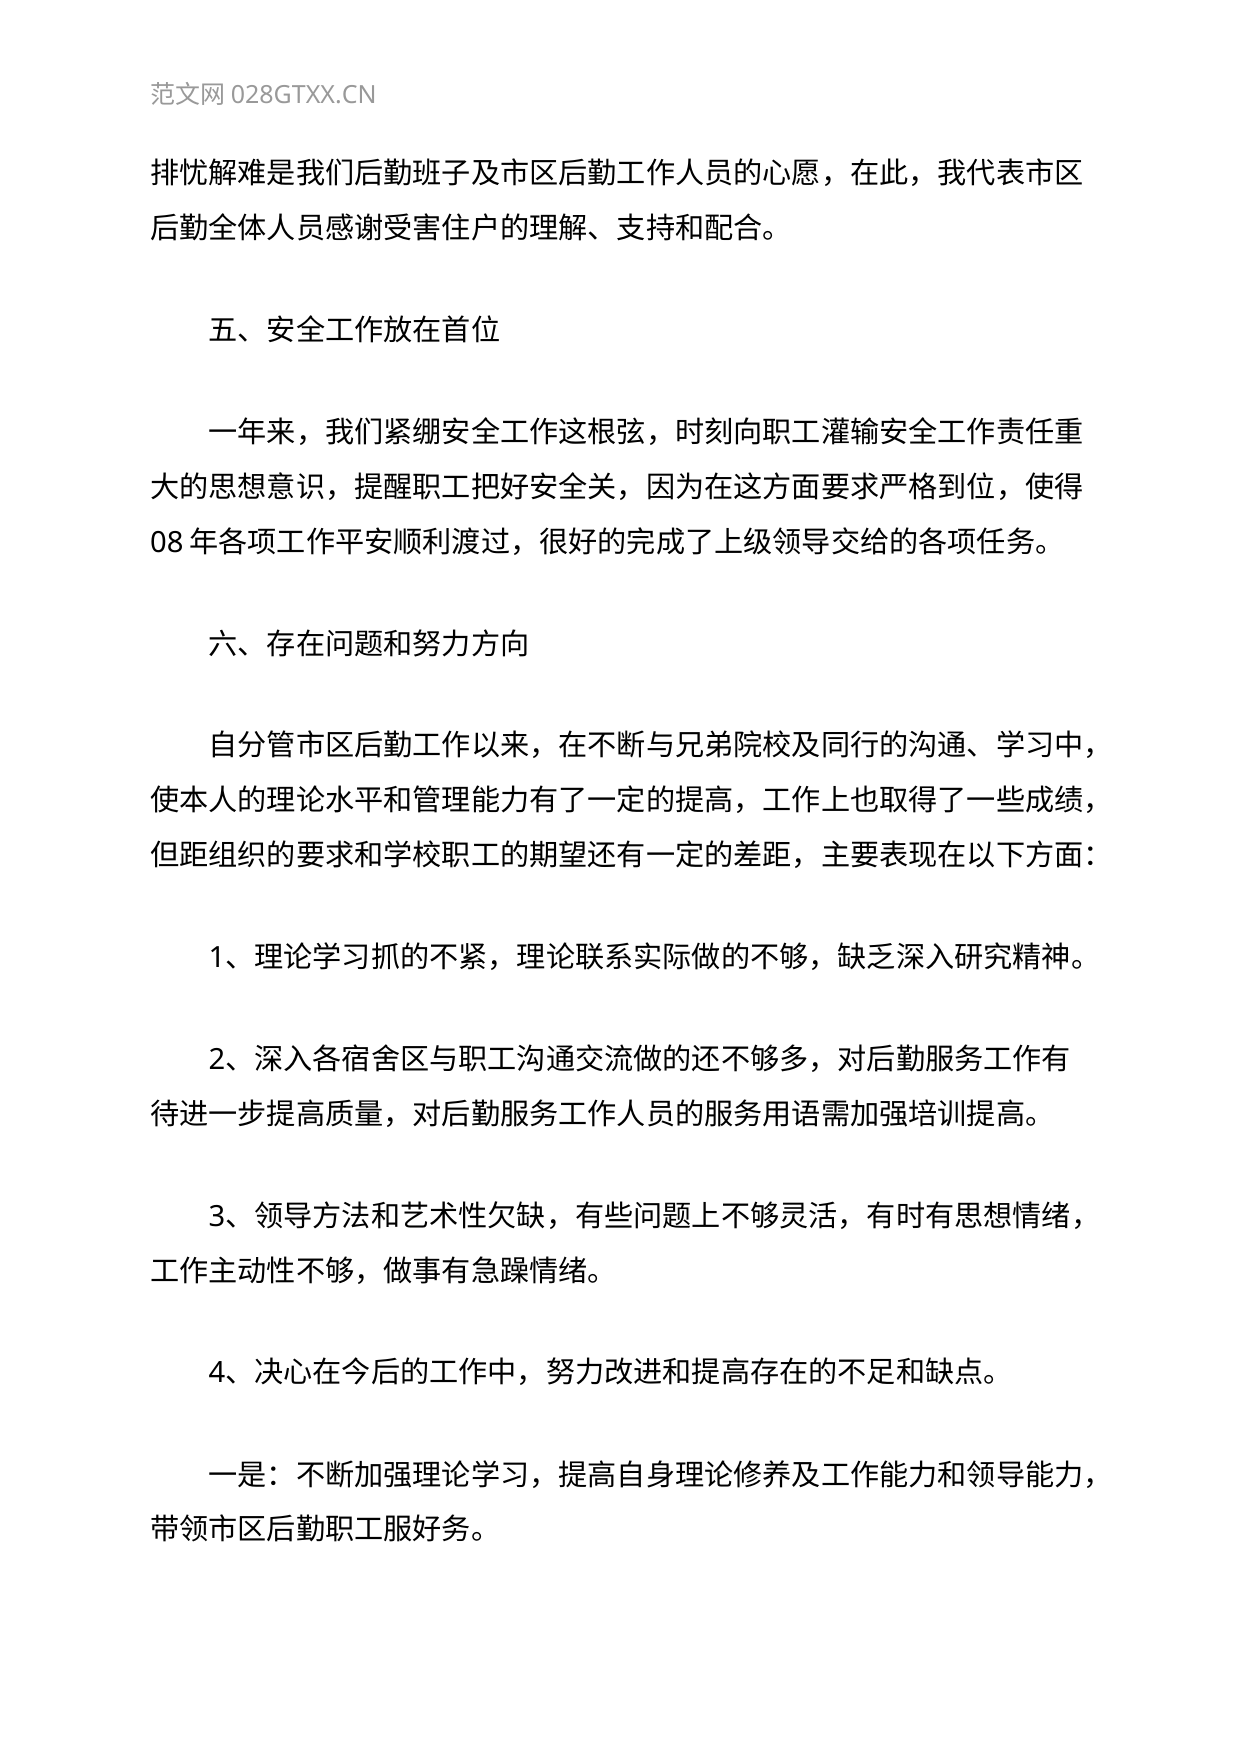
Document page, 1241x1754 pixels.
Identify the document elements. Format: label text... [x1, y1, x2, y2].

text 六、存在问题和努力方向 [150, 620, 1090, 662]
text 1、理论学习抓的不紧，理论联系实际做的不够，缺乏深入研究精神。 [150, 933, 1090, 976]
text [150, 150, 1090, 247]
text 五、安全工作放在首位 [150, 307, 1090, 349]
text 4、决心在今后的工作中，努力改进和提高存在的不足和缺点。 [150, 1349, 1090, 1391]
text 2、深入各宿舍区与职工沟通交流做的还不够多，对后勤服务工作有待进一步提高质量，对后勤服务工作人员的服务用语需加强培训提高。 [150, 1036, 1090, 1133]
text 一年来，我们紧绷安全工作这根弦，时刻向职工灌输安全工作责任重大的思想意识，提醒职工把好安全关，因为在这方面要求严格到位，使得08年各项工作平安顺利渡过，很好的完成了上级领导交给的各项任务。 [150, 408, 1090, 561]
text 一是：不断加强理论学习，提高自身理论修养及工作能力和领导能力，带领市区后勤职工服好务。 [150, 1451, 1090, 1548]
text 自分管市区后勤工作以来，在不断与兄弟院校及同行的沟通、学习中，使本人的理论水平和管理能力有了一定的提高，工作上也取得了一些成绩，但距组织的要求和学校职工的期望还有一定的差距，主要表现在以下方面： [150, 722, 1090, 874]
text 3、领导方法和艺术性欠缺，有些问题上不够灵活，有时有思想情绪，工作主动性不够，做事有急躁情绪。 [150, 1192, 1090, 1289]
